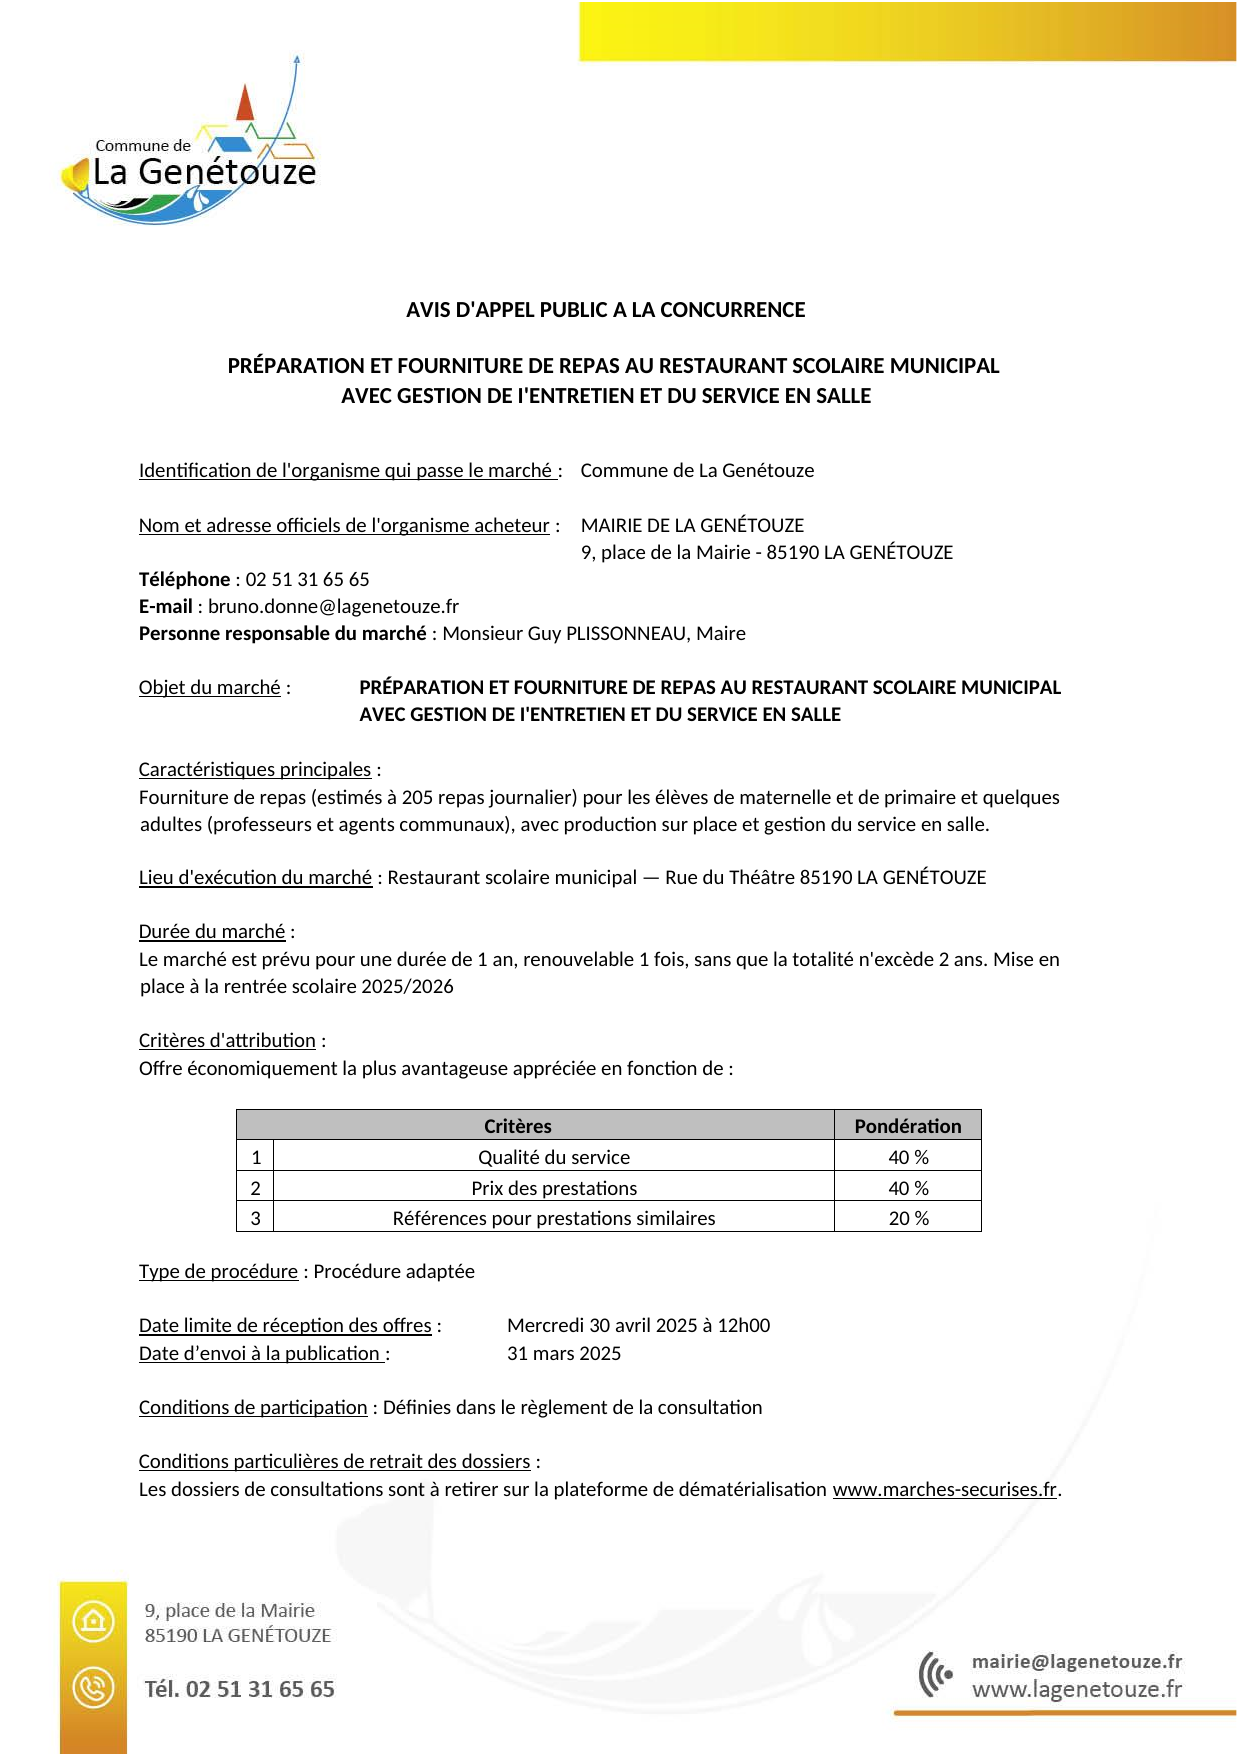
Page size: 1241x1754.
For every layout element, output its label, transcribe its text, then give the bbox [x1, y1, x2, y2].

table_header Critères [237, 1110, 834, 1139]
text Identification de l'organisme qui passe le marché : Commune de La Genétouze [139, 457, 1075, 483]
table_cell Prix des prestations [274, 1171, 834, 1200]
table_cell Qualité du service [274, 1140, 834, 1170]
table_cell 1 [237, 1140, 273, 1170]
text Nom et adresse officiels de l'organisme acheteur : MAIRIE DE LA GENÉTOUZE [138, 512, 1075, 537]
text Date d’envoi à la publication : 31 mars 2025 [139, 1340, 1075, 1365]
text AVEC GESTION DE I'ENTRETIEN ET DU SERVICE EN SALLE [138, 382, 1075, 410]
table_header Pondération [835, 1110, 981, 1139]
text Lieu d'exécution du marché : Restaurant scolaire municipal — Rue du Théâtre 85190 LA GENÉTOUZE [139, 864, 1075, 890]
table_cell 2 [237, 1171, 273, 1200]
text Date limite de réception des offres : Mercredi 30 avril 2025 à 12h00 [139, 1313, 1075, 1338]
text Fourniture de repas (estimés à 205 repas journalier) pour les élèves de maternelle et de primaire et quelques adultes (professeurs et agents communaux), avec production sur place et gestion du service en salle. [139, 784, 1075, 836]
text Conditions de participation : Définies dans le règlement de la consultation [139, 1394, 1075, 1420]
table_cell 20 % [835, 1201, 981, 1231]
text 9, place de la Mairie - 85190 LA GENÉTOUZE [507, 539, 1075, 565]
text Le marché est prévu pour une durée de 1 an, renouvelable 1 fois, sans que la totalité n'excède 2 ans. Mise en place à la rentrée scolaire 2025/2026 [139, 946, 1075, 998]
text E-mail : bruno.donne@lagenetouze.fr [139, 593, 1075, 618]
text AVIS D'APPEL PUBLIC A LA CONCURRENCE [153, 295, 1059, 323]
table_cell Références pour prestations similaires [274, 1201, 834, 1231]
text Durée du marché : [138, 919, 1075, 944]
picture [0, 1, 1237, 1754]
text Téléphone : 02 51 31 65 65 [139, 566, 1075, 592]
table_cell 3 [237, 1201, 273, 1231]
table_cell 40 % [835, 1140, 981, 1170]
text Critères d'attribution : [139, 1027, 1075, 1053]
text Offre économiquement la plus avantageuse appréciée en fonction de : [139, 1055, 1075, 1080]
text Objet du marché : PRÉPARATION ET FOURNITURE DE REPAS AU RESTAURANT SCOLAIRE MUNICIPAL AVEC GESTION DE I'ENTRETIEN ET DU SERVICE EN SALLE [138, 674, 1074, 727]
text Type de procédure : Procédure adaptée [139, 1258, 1075, 1284]
text PRÉPARATION ET FOURNITURE DE REPAS AU RESTAURANT SCOLAIRE MUNICIPAL [153, 351, 1075, 379]
text Les dossiers de consultations sont à retirer sur la plateforme de dématérialisation www.marches-securises.fr. [139, 1476, 1075, 1501]
table_cell 40 % [835, 1171, 981, 1200]
text Personne responsable du marché : Monsieur Guy PLISSONNEAU, Maire [139, 620, 1075, 645]
text Caractéristiques principales : [138, 756, 1075, 782]
text Conditions particulières de retrait des dossiers : [138, 1448, 1075, 1474]
